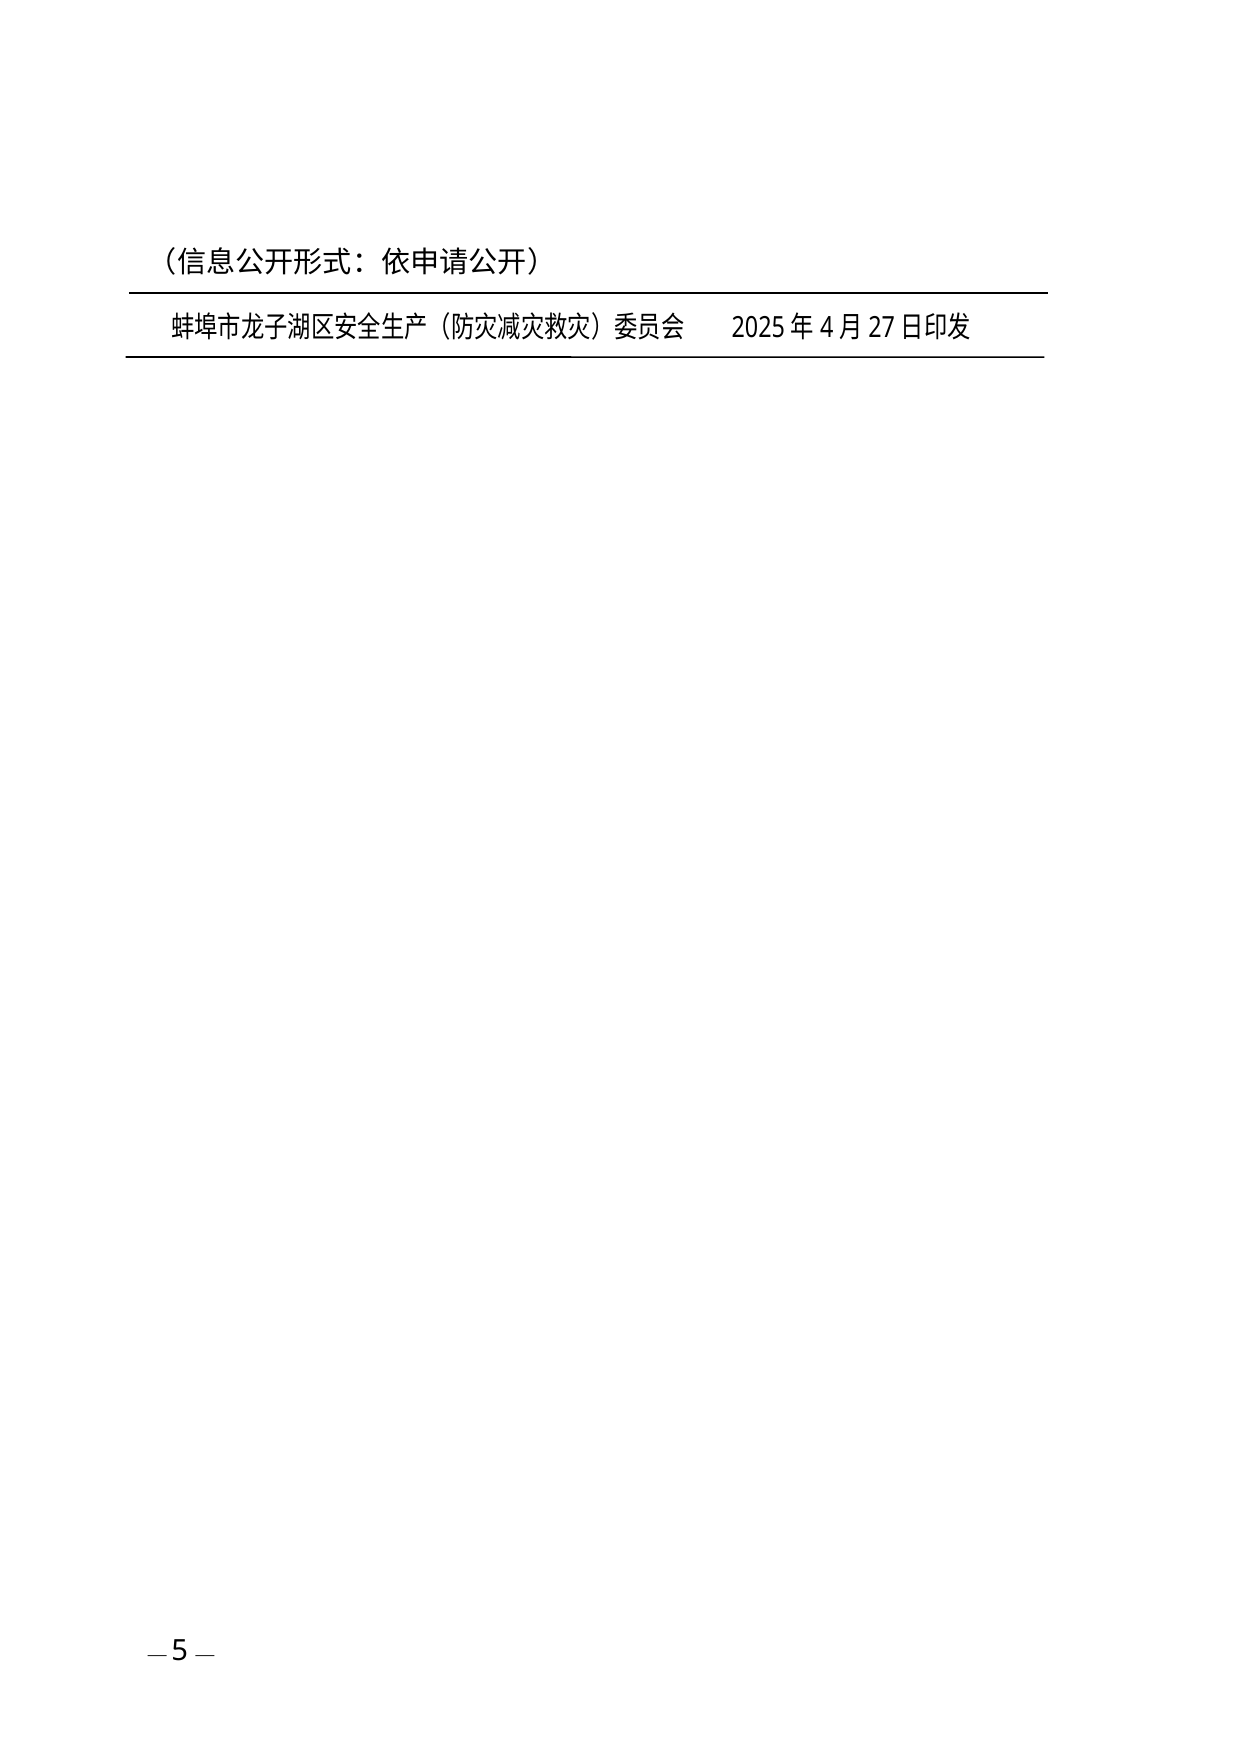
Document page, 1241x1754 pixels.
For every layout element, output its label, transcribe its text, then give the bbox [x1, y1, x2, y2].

text 蚌埠市龙子湖区安全生产（防灾减灾救灾）委员会 2025年4月27日印发 [148, 292, 1093, 348]
text （信息公开形式：依申请公开） [148, 227, 1093, 292]
